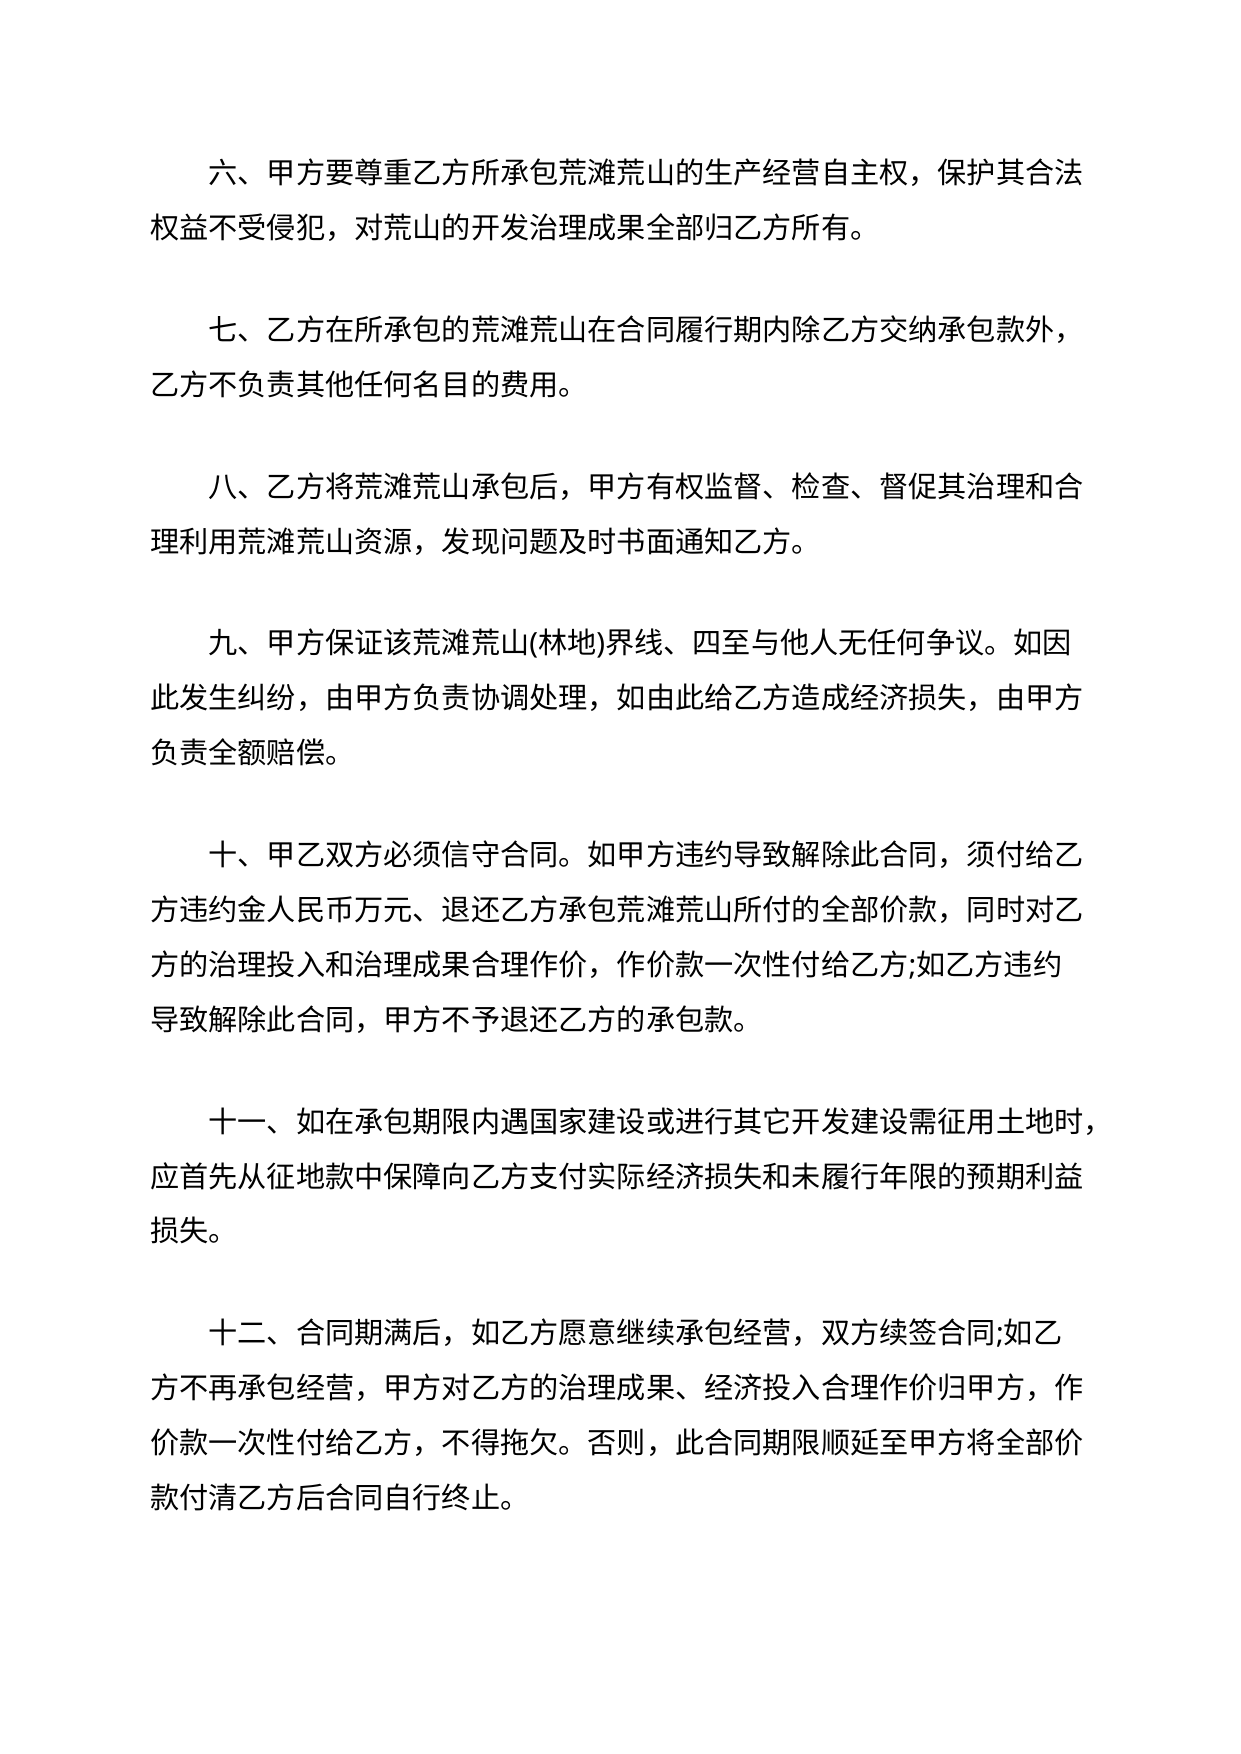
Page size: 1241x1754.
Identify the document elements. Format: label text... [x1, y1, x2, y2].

text 八、乙方将荒滩荒山承包后，甲方有权监督、检查、督促其治理和合理利用荒滩荒山资源，发现问题及时书面通知乙方。 [150, 463, 1090, 561]
text 九、甲方保证该荒滩荒山(林地)界线、四至与他人无任何争议。如因此发生纠纷，由甲方负责协调处理，如由此给乙方造成经济损失，由甲方负责全额赔偿。 [150, 620, 1090, 772]
text 十、甲乙双方必须信守合同。如甲方违约导致解除此合同，须付给乙方违约金人民币万元、退还乙方承包荒滩荒山所付的全部价款，同时对乙方的治理投入和治理成果合理作价，作价款一次性付给乙方;如乙方违约导致解除此合同，甲方不予退还乙方的承包款。 [150, 832, 1090, 1039]
text 六、甲方要尊重乙方所承包荒滩荒山的生产经营自主权，保护其合法权益不受侵犯，对荒山的开发治理成果全部归乙方所有。 [150, 150, 1090, 247]
text 十一、如在承包期限内遇国家建设或进行其它开发建设需征用土地时，应首先从征地款中保障向乙方支付实际经济损失和未履行年限的预期利益损失。 [150, 1098, 1090, 1250]
text 十二、合同期满后，如乙方愿意继续承包经营，双方续签合同;如乙方不再承包经营，甲方对乙方的治理成果、经济投入合理作价归甲方，作价款一次性付给乙方，不得拖欠。否则，此合同期限顺延至甲方将全部价款付清乙方后合同自行终止。 [150, 1310, 1090, 1517]
text 七、乙方在所承包的荒滩荒山在合同履行期内除乙方交纳承包款外，乙方不负责其他任何名目的费用。 [150, 307, 1090, 404]
